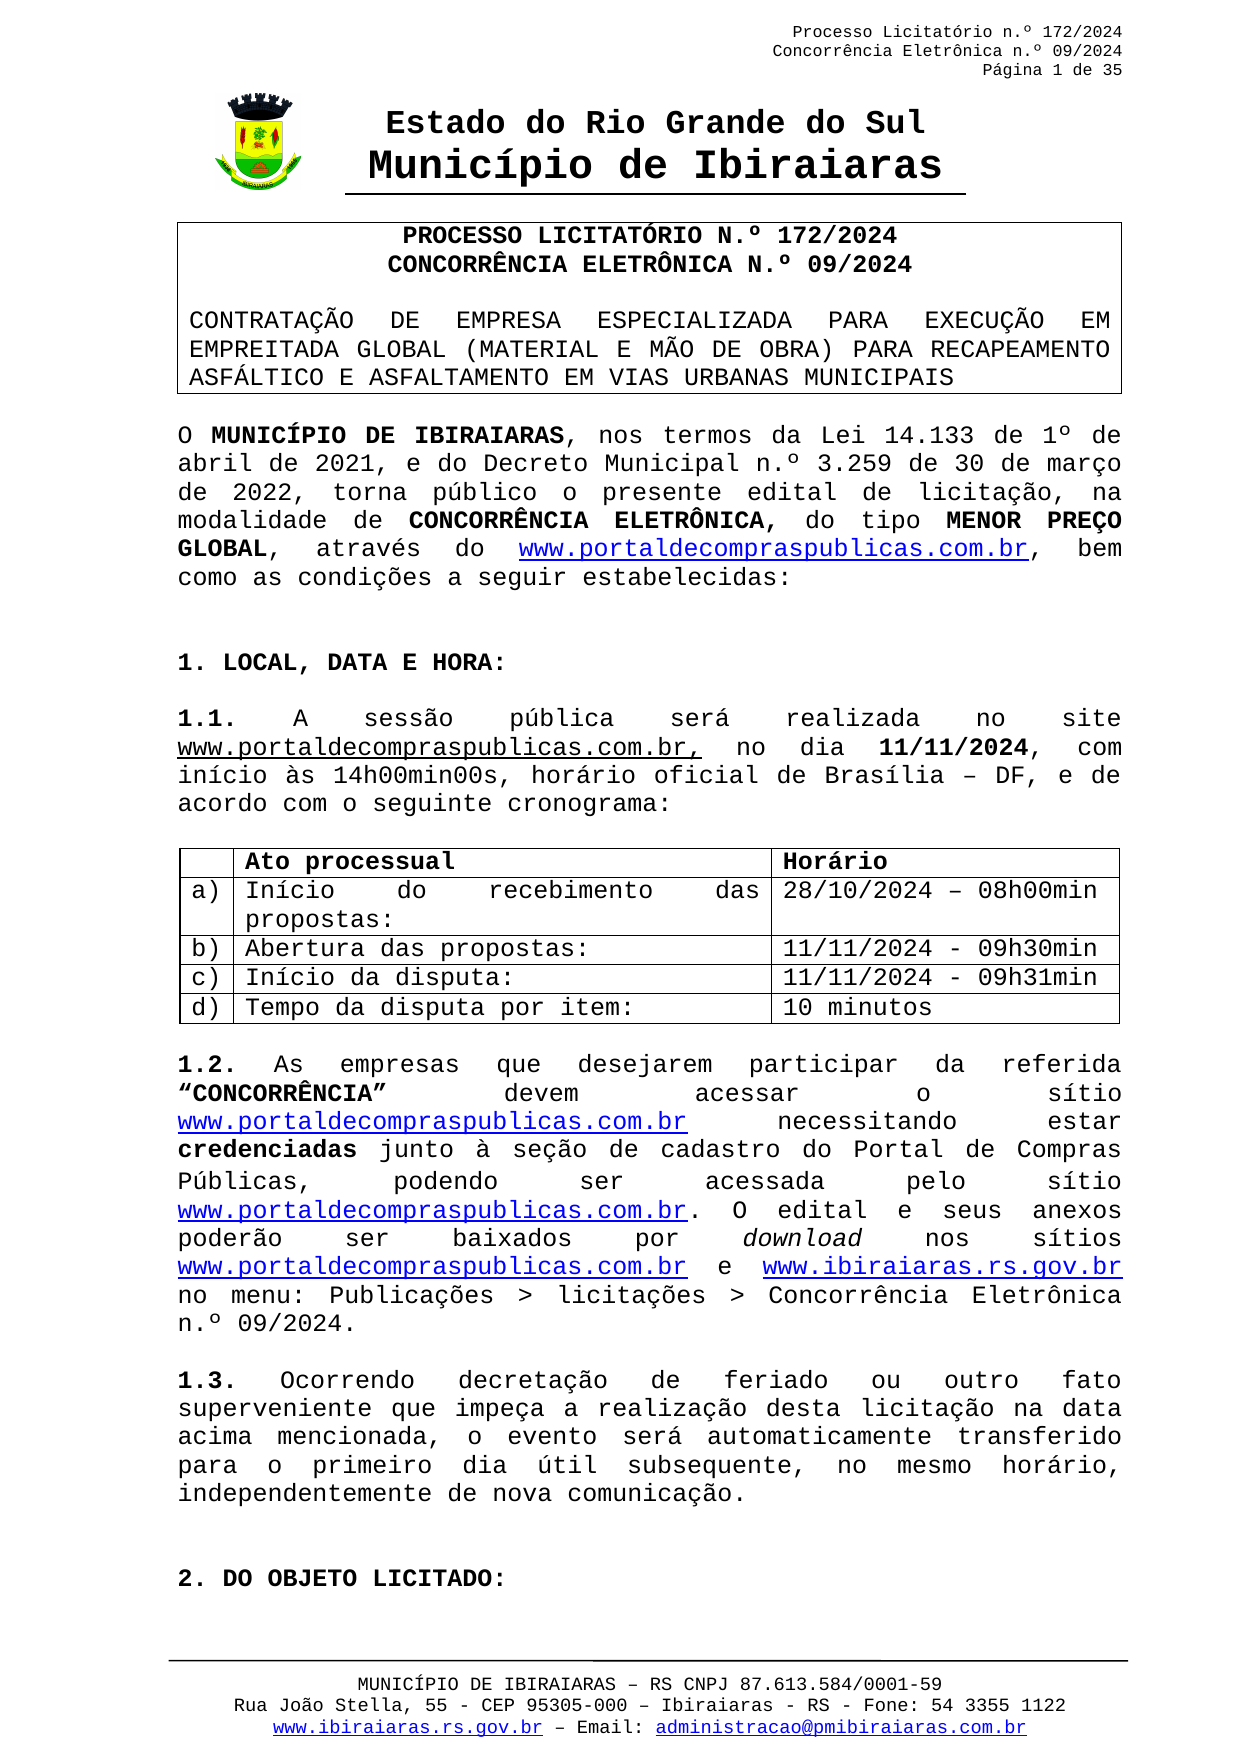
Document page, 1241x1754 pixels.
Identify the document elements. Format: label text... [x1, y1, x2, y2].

table_cell 28/10/2024 – 08h00min [772, 878, 1119, 934]
table_header Horário [772, 849, 1119, 877]
subtitle 2. DO OBJETO LICITADO: [177, 1566, 1122, 1594]
table_cell b) [181, 936, 233, 964]
table_cell d) [181, 994, 233, 1023]
table_cell c) [181, 965, 233, 993]
text 1.1. A sessão pública será realizada no site www.portaldecompraspublicas.com.br, no dia 11/11/2024, com início às 14h00min00s, horário oficial de Brasília – DF, e de acordo com o seguinte cronograma: [177, 706, 1122, 819]
table_header Ato processual [234, 849, 771, 877]
text 1.2. As empresas que desejarem participar da referida “CONCORRÊNCIA” devem acessar o sítio www.portaldecompraspublicas.com.br necessitando estar credenciadas junto à seção de cadastro do Portal de Compras Públicas, podendo ser acessada pelo sítio www.portaldecompraspublicas.com.br. O edital e seus anexos poderão ser baixados por download nos sítios www.portaldecompraspublicas.com.br e www.ibiraiaras.rs.gov.br no menu: Publicações > licitações > Concorrência Eletrônica n.º 09/2024. [177, 1052, 1122, 1339]
text 1.3. Ocorrendo decretação de feriado ou outro fato superveniente que impeça a realização desta licitação na data acima mencionada, o evento será automaticamente transferido para o primeiro dia útil subsequente, no mesmo horário, independentemente de nova comunicação. [177, 1367, 1122, 1509]
table_header PROCESSO LICITATÓRIO N.º 172/2024 CONCORRÊNCIA ELETRÔNICA N.º 09/2024 CONTRATAÇÃO DE EMPRESA ESPECIALIZADA PARA EXECUÇÃO EM EMPREITADA GLOBAL (MATERIAL E MÃO DE OBRA) PARA RECAPEAMENTO ASFÁLTICO E ASFALTAMENTO EM VIAS URBANAS MUNICIPAIS [178, 223, 1121, 393]
subtitle 1. LOCAL, DATA E HORA: [177, 649, 1122, 677]
table_cell 11/11/2024 - 09h30min [772, 936, 1119, 964]
text O MUNICÍPIO DE IBIRAIARAS, nos termos da Lei 14.133 de 1º de abril de 2021, e do Decreto Municipal n.º 3.259 de 30 de março de 2022, torna público o presente edital de licitação, na modalidade de CONCORRÊNCIA ELETRÔNICA, do tipo MENOR PREÇO GLOBAL, através do www.portaldecompraspublicas.com.br, bem como as condições a seguir estabelecidas: [177, 422, 1122, 592]
table_cell 11/11/2024 - 09h31min [772, 965, 1119, 993]
table_header [181, 849, 233, 877]
table_cell a) [181, 878, 233, 934]
table_cell Início do recebimento das propostas: [234, 878, 771, 934]
table_cell 10 minutos [772, 994, 1119, 1023]
table_cell Início da disputa: [234, 965, 771, 993]
table_cell Tempo da disputa por item: [234, 994, 771, 1023]
picture [215, 93, 302, 190]
table_cell Abertura das propostas: [234, 936, 771, 964]
